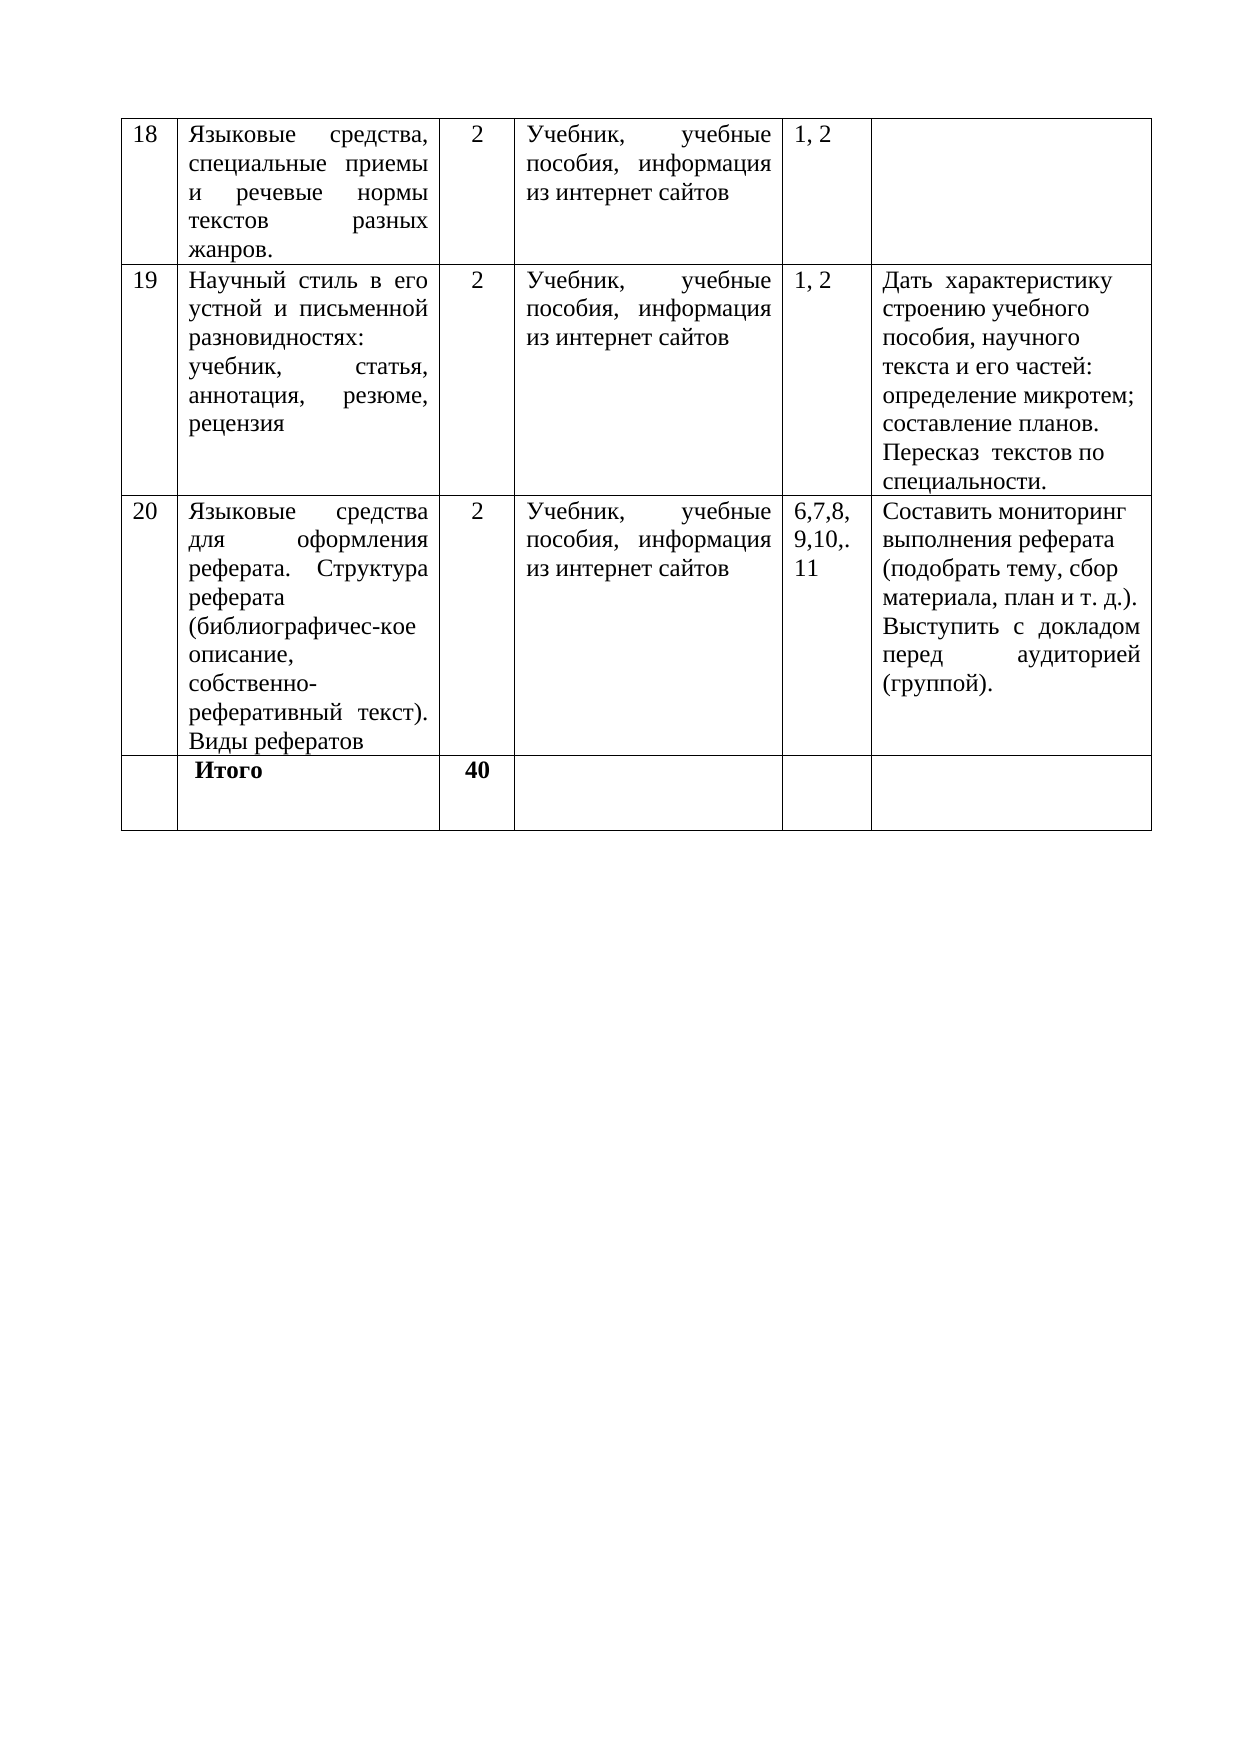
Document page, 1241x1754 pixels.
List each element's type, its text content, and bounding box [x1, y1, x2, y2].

table_cell [122, 756, 177, 830]
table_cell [515, 119, 782, 264]
table_cell 1, 2 [783, 265, 871, 495]
table_cell 19 [122, 265, 177, 495]
table_cell [515, 756, 782, 830]
table_cell Дать характеристику строению учебного пособия, научного текста и его частей: определение микротем; составление планов. Пересказ текстов по специальности. [872, 265, 1151, 495]
table_cell 40 [440, 756, 514, 830]
table_cell 2 [440, 496, 514, 754]
table_cell [872, 756, 1151, 830]
table_cell Составить мониторинг выполнения реферата (подобрать тему, сбор материала, план и т. д.). Выступить с докладом перед аудиторией (группой). [872, 496, 1151, 754]
table_cell Языковые средства, специальные приемы и речевые нормы текстов разных жанров. [178, 119, 439, 264]
table_cell 18 [122, 119, 177, 264]
table_cell 20 [122, 496, 177, 754]
table_cell Учебник, учебные пособия, информация из интернет сайтов [515, 496, 782, 754]
table_cell Итого [178, 756, 439, 830]
table_cell 2 [440, 265, 514, 495]
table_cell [515, 265, 782, 495]
table_cell Языковые средства для оформления реферата. Структура реферата (библиографичес-кое описание, собственно-реферативный текст). Виды рефератов [178, 496, 439, 754]
table_cell 2 [440, 119, 514, 264]
table_cell 6,7,8,9,10,.11 [783, 496, 871, 754]
table_cell 1, 2 [783, 119, 871, 264]
table_cell [872, 119, 1151, 264]
table_cell Научный стиль в его устной и письменной разновидностях: учебник, статья, аннотация, резюме, рецензия [178, 265, 439, 495]
table_cell [783, 756, 871, 830]
